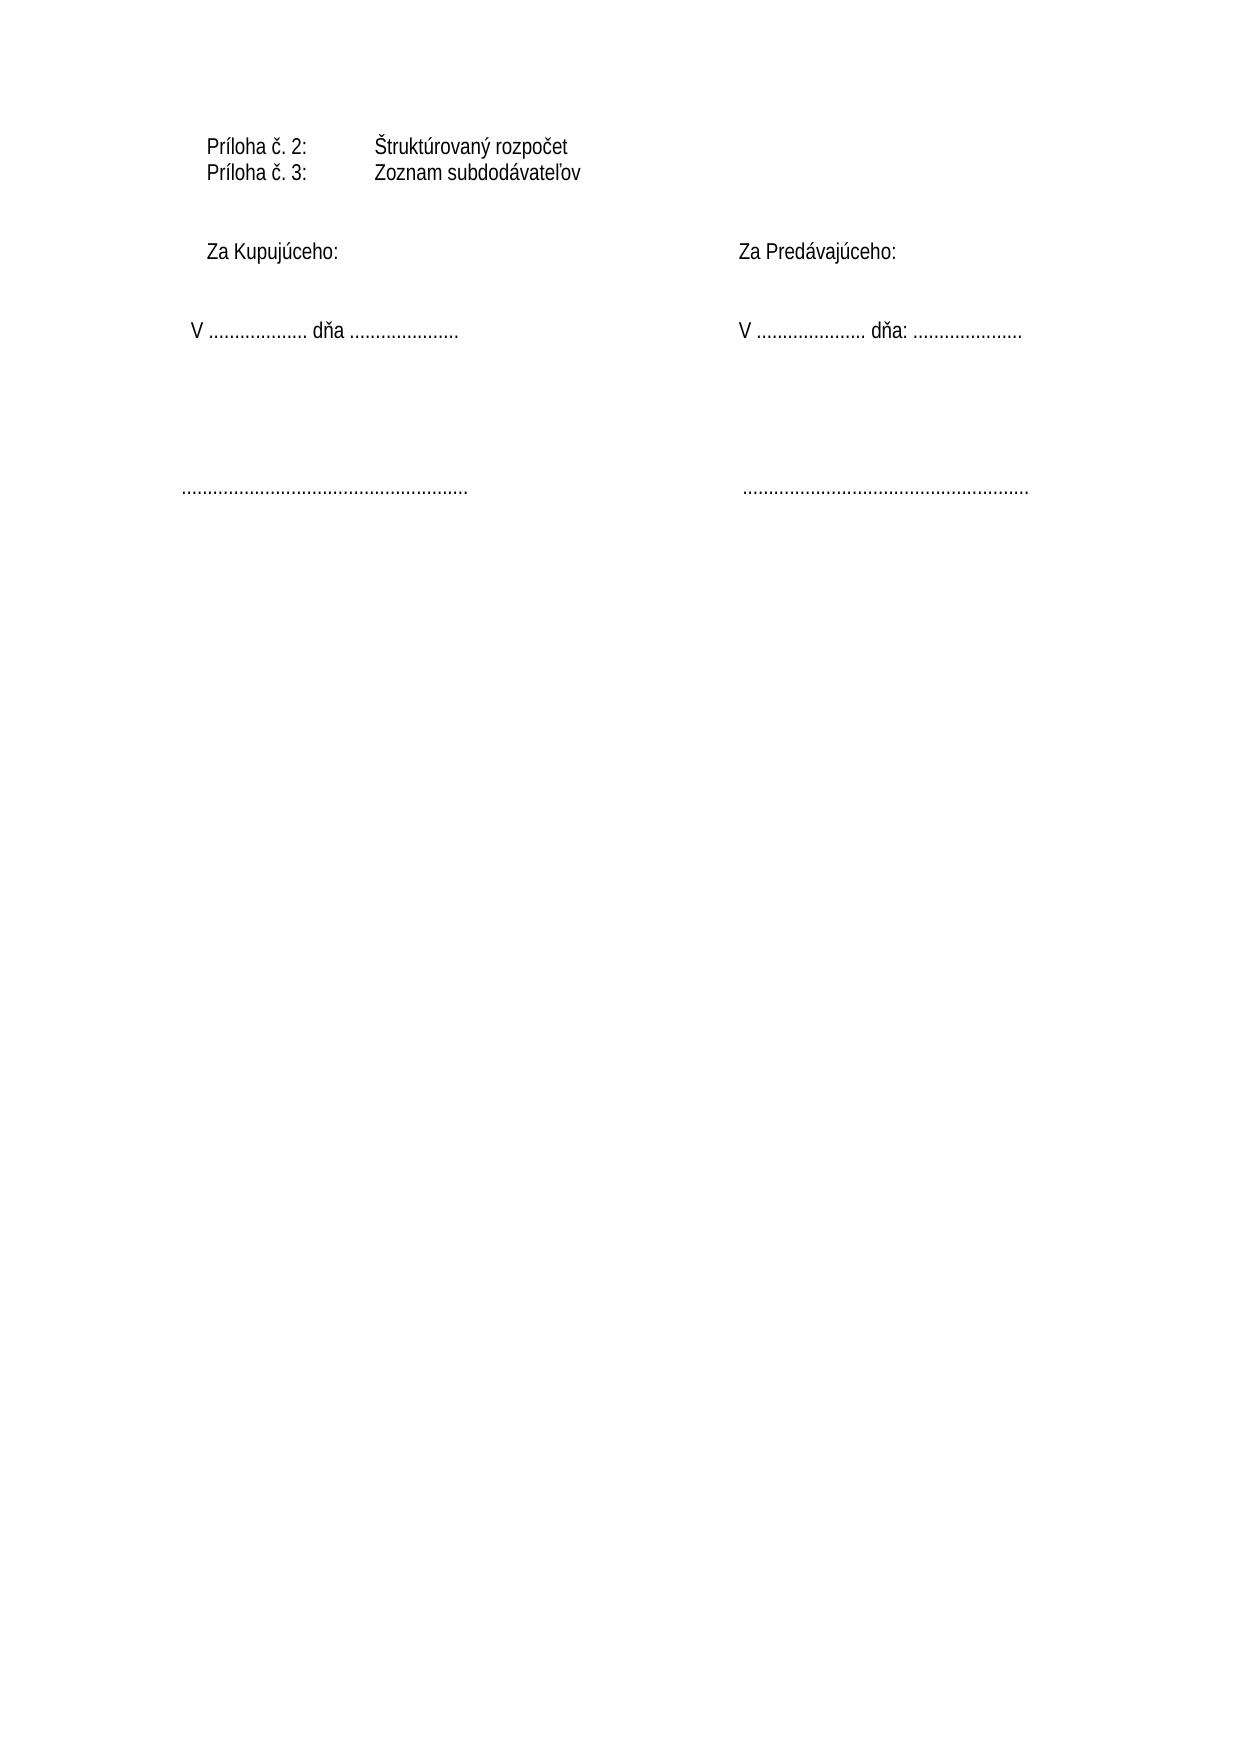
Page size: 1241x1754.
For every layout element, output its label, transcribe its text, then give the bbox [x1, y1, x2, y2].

text Príloha č. 2: Štruktúrovaný rozpočet [148, 133, 1122, 159]
text V ................... dňa ..................... V ..................... dňa: ..................... [148, 317, 1122, 344]
text Za Kupujúceho: Za Predávajúceho: [148, 238, 1122, 265]
text ....................................................... ....................................................... [148, 473, 1122, 499]
text Príloha č. 3: Zoznam subdodávateľov [148, 159, 1122, 186]
